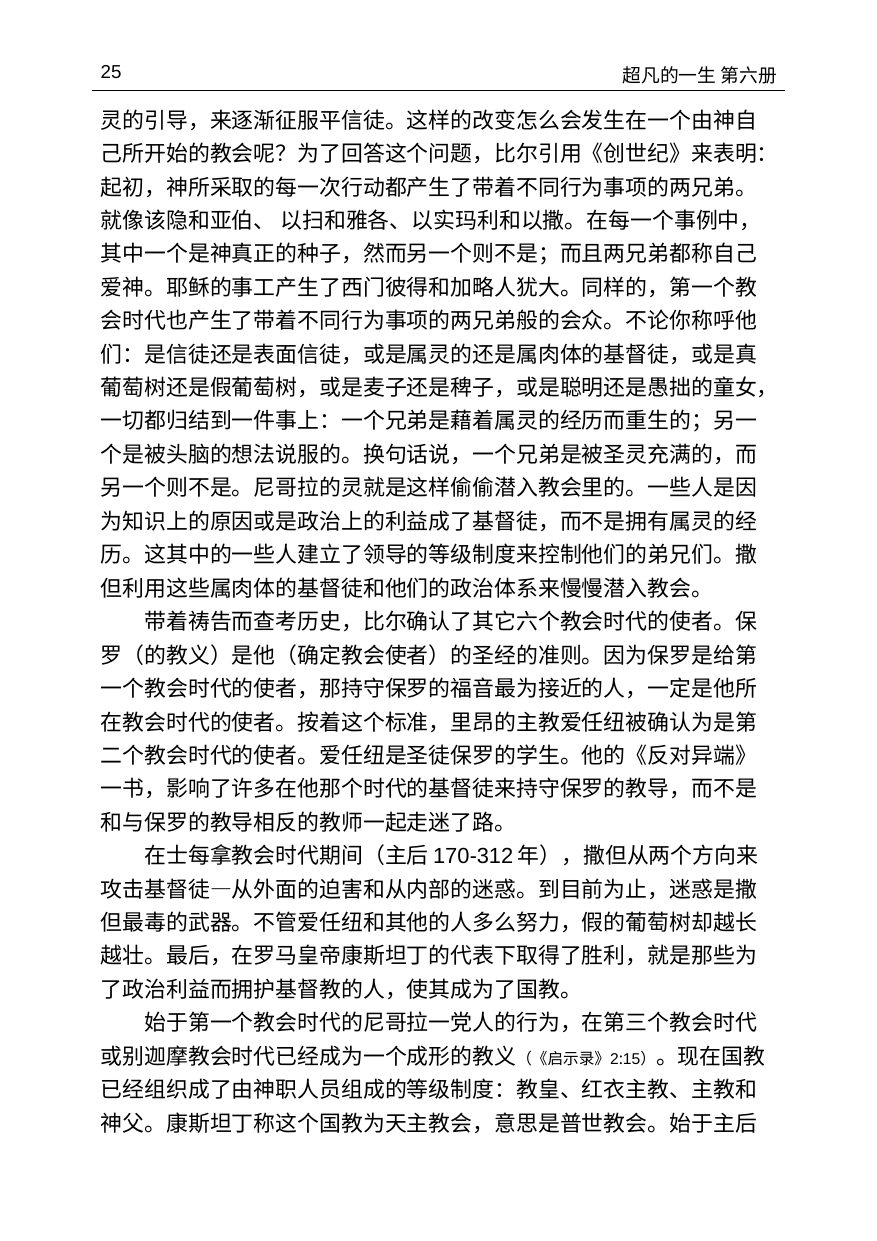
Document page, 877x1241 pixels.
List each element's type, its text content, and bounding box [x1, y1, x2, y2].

text 在士每拿教会时代期间（主后170-312年），撒但从两个方向来攻击基督徒—从外面的迫害和从内部的迷惑。到目前为止，迷惑是撒但最毒的武器。不管爱任纽和其他的人多么努力，假的葡萄树却越长越壮。最后，在罗马皇帝康斯坦丁的代表下取得了胜利，就是那些为了政治利益而拥护基督教的人，使其成为了国教。 [100, 837, 777, 1004]
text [100, 1004, 777, 1138]
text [100, 102, 777, 603]
text 带着祷告而查考历史，比尔确认了其它六个教会时代的使者。保罗（的教义）是他（确定教会使者）的圣经的准则。因为保罗是给第一个教会时代的使者，那持守保罗的福音最为接近的人，一定是他所在教会时代的使者。按着这个标准，里昂的主教爱任纽被确认为是第二个教会时代的使者。爱任纽是圣徒保罗的学生。他的《反对异端》一书，影响了许多在他那个时代的基督徒来持守保罗的教导，而不是和与保罗的教导相反的教师一起走迷了路。 [100, 603, 777, 837]
